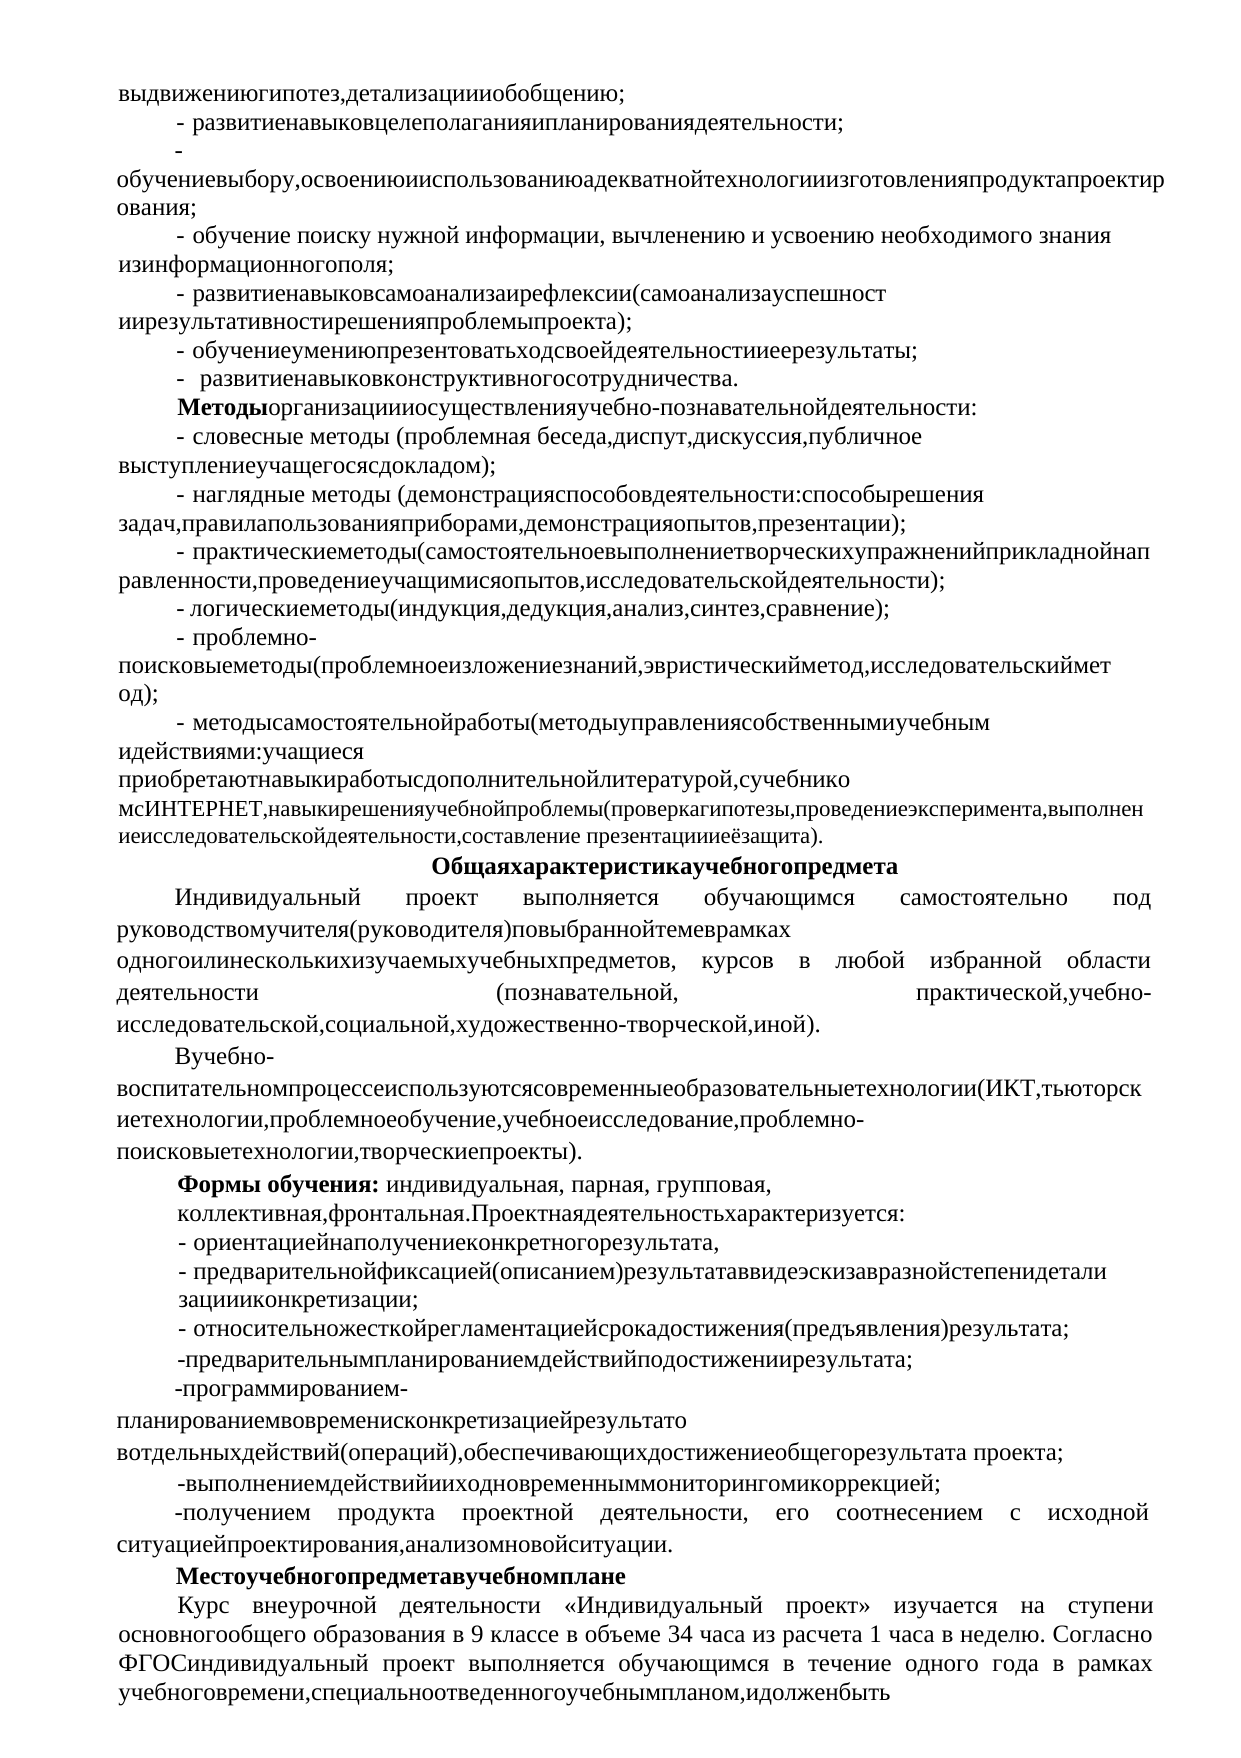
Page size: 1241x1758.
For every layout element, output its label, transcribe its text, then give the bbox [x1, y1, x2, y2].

text выдвижениюгипотез,детализациииобобщению; [118, 78, 1198, 107]
list обучение поиску нужной информации, вычленению и усвоению необходимого знания изинформационногополя; [118, 221, 1144, 278]
text -программированием-планированиемвовременисконкретизациейрезультатовотдельныхдействий(операций),обеспечивающихдостижениеобщегорезультата проекта; [116, 1373, 1152, 1465]
list предварительнойфиксацией(описанием)результатаввидеэскизавразнойстепенидетализациииконкретизации; [178, 1256, 1114, 1313]
text -обучениевыбору,освоениюииспользованиюадекватнойтехнологииизготовленияпродуктапроектирования; [116, 136, 1167, 221]
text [118, 1590, 1154, 1705]
subtitle Местоучебногопредметавучебномплане [176, 1562, 1198, 1590]
list развитиенавыковсамоанализаирефлексии(самоанализауспешностиирезультативностирешенияпроблемыпроекта); [118, 278, 1147, 335]
text -предварительнымпланированиемдействийподостижениирезультата; [177, 1344, 1198, 1373]
list развитиенавыковконструктивногосотрудничества. [176, 364, 1198, 392]
list логическиеметоды(индукция,дедукция,анализ,синтез,сравнение); [176, 594, 1198, 622]
list ориентациейнаполучениеконкретногорезультата, [178, 1227, 1198, 1256]
list практическиеметоды(самостоятельноевыполнениетворческихупражненийприкладнойнаправленности,проведениеучащимисяопытов,исследовательскойдеятельности); [118, 536, 1151, 594]
text Индивидуальный проект выполняется обучающимся самостоятельно под руководствомучителя(руководителя)повыбраннойтемеврамках одногоилинесколькихизучаемыхучебныхпредметов, курсов в любой избранной области деятельности (познавательной, практической,учебно-исследовательской,социальной,художественно-творческой,иной). [116, 882, 1152, 1037]
text -получением продукта проектной деятельности, его соотнесением с исходной ситуациейпроектирования,анализомновойситуации. [116, 1497, 1150, 1558]
text Методыорганизациииосуществленияучебно-познавательнойдеятельности: [177, 393, 1198, 421]
list обучениеумениюпрезентоватьходсвоейдеятельностииеерезультаты; [176, 335, 1198, 364]
list словесные методы (проблемная беседа,диспут,дискуссия,публичное выступлениеучащегосясдокладом); [118, 421, 1106, 479]
list наглядные методы (демонстрацияспособовдеятельности:способырешения задач,правилапользованияприборами,демонстрацияопытов,презентации); [118, 479, 1106, 536]
list развитиенавыковцелеполаганияипланированиядеятельности; [176, 107, 1198, 136]
list проблемно-поисковыеметоды(проблемноеизложениезнаний,эвристическийметод,исследовательскийметод); [118, 622, 1112, 707]
text Формы обучения: индивидуальная, парная, групповая, коллективная,фронтальная.Проектнаядеятельностьхарактеризуется: [177, 1170, 1167, 1227]
subtitle Общаяхарактеристикаучебногопредмета [431, 851, 1198, 880]
text Вучебно-воспитательномпроцессеиспользуютсясовременныеобразовательныетехнологии(ИКТ,тьюторскиетехнологии,проблемноеобучение,учебноеисследование,проблемно-поисковыетехнологии,творческиепроекты). [116, 1041, 1153, 1164]
list методысамостоятельнойработы(методыуправлениясобственнымиучебнымидействиями:учащиеся приобретаютнавыкиработысдополнительнойлитературой,сучебникомсИНТЕРНЕТ,навыкирешенияучебнойпроблемы(проверкагипотезы,проведениеэксперимента,выполнениеисследовательскойдеятельности,составление презентациииеёзащита). [118, 707, 1153, 848]
text -выполнениемдействийииходновременныммониторингомикоррекцией; [177, 1468, 1198, 1497]
list относительножесткойрегламентациейсрокадостижения(предъявления)результата; [178, 1313, 1198, 1342]
